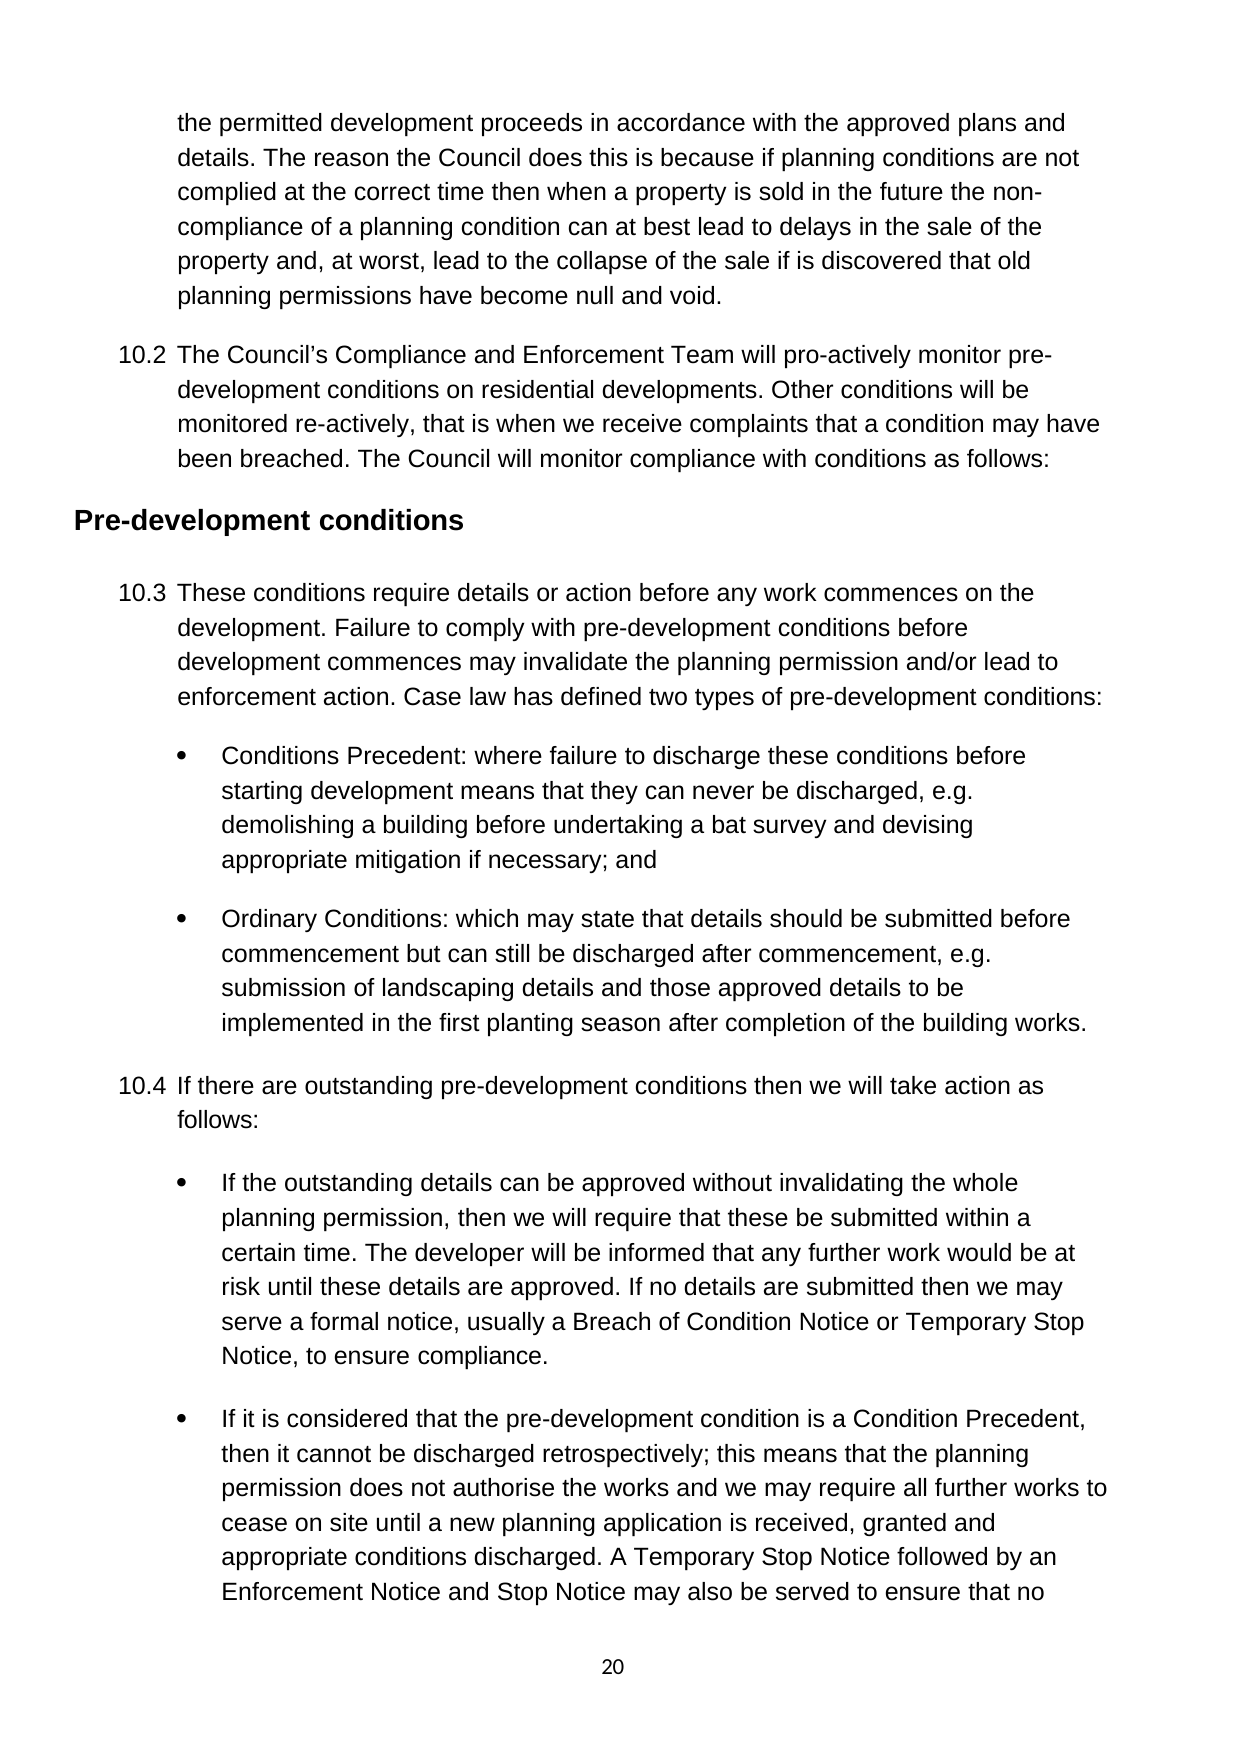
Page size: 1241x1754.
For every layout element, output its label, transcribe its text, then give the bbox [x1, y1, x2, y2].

list Ordinary Conditions: which may state that details should be submitted before commencement but can still be discharged after commencement, e.g. submission of landscaping details and those approved details to be implemented in the first planting season after completion of the building works. [177, 904, 1107, 1037]
list The Council’s Compliance and Enforcement Team will pro-actively monitor pre- development conditions on residential developments. Other conditions will be monitored re-actively, that is when we receive complaints that a condition may have been breached. The Council will monitor compliance with conditions as follows: [118, 340, 1108, 472]
list Conditions Precedent: where failure to discharge these conditions before starting development means that they can never be discharged, e.g. demolishing a building before undertaking a bat survey and devising appropriate mitigation if necessary; and [177, 741, 1107, 874]
list If there are outstanding pre-development conditions then we will take action as follows: [118, 1071, 1107, 1134]
list These conditions require details or action before any work commences on the development. Failure to comply with pre-development conditions before development commences may invalidate the planning permission and/or lead to enforcement action. Case law has defined two types of pre-development conditions: [118, 578, 1107, 711]
list If the outstanding details can be approved without invalidating the whole planning permission, then we will require that these be submitted within a certain time. The developer will be informed that any further work would be at risk until these details are approved. If no details are submitted then we may serve a formal notice, usually a Breach of Condition Notice or Temporary Stop Notice, to ensure compliance. [177, 1168, 1107, 1370]
subtitle Pre-development conditions [74, 503, 1196, 537]
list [118, 108, 1108, 309]
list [177, 1404, 1108, 1605]
